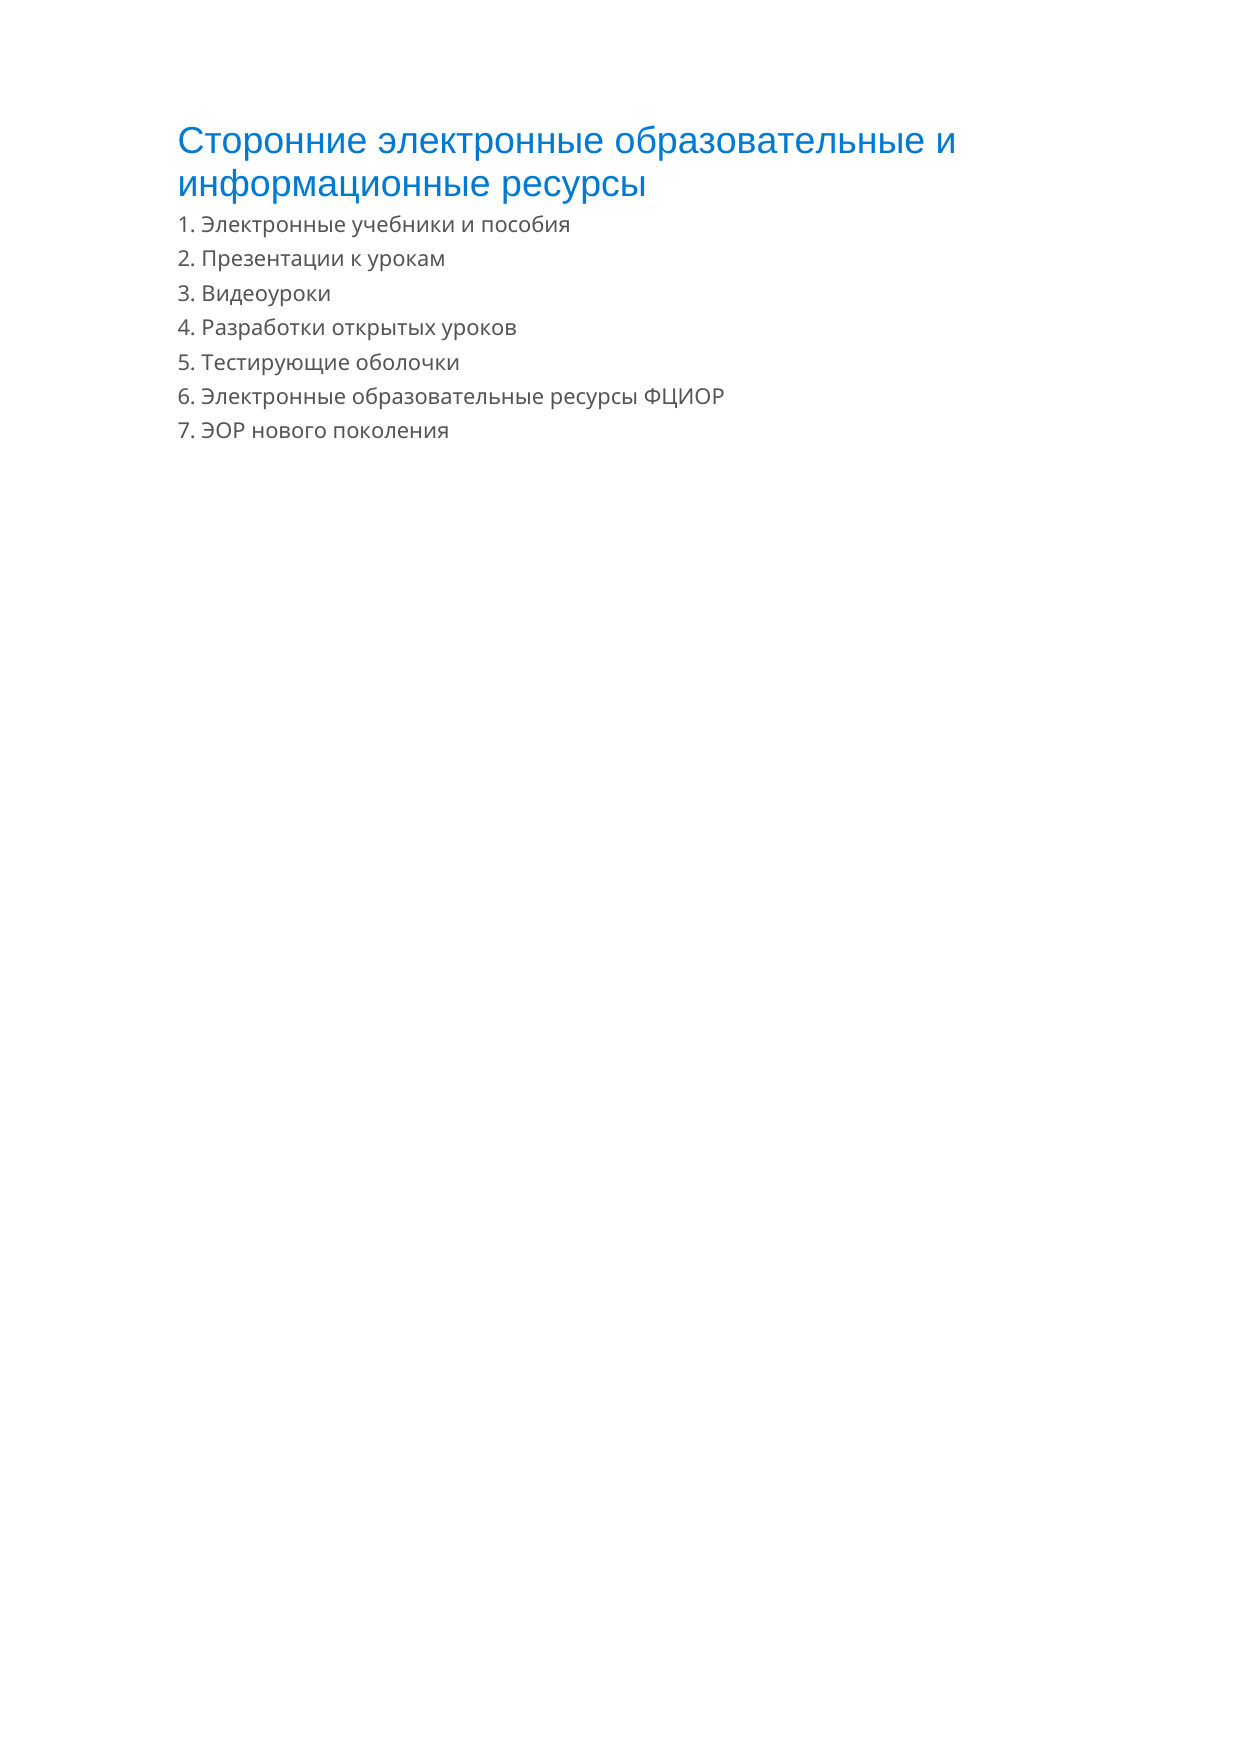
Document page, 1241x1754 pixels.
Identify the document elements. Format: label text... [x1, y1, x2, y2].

text 1. Электронные учебники и пособия [177, 204, 1152, 239]
subtitle Сторонние электронные образовательные и информационные ресурсы [177, 118, 1152, 204]
text 2. Презентации к урокам [177, 239, 1152, 273]
text 7. ЭОР нового поколения [177, 411, 1152, 445]
text 6. Электронные образовательные ресурсы ФЦИОР [177, 376, 1152, 411]
text 4. Разработки открытых уроков [177, 307, 1152, 342]
text 3. Видеоуроки [177, 273, 1152, 307]
text 5. Тестирующие оболочки [177, 342, 1152, 376]
